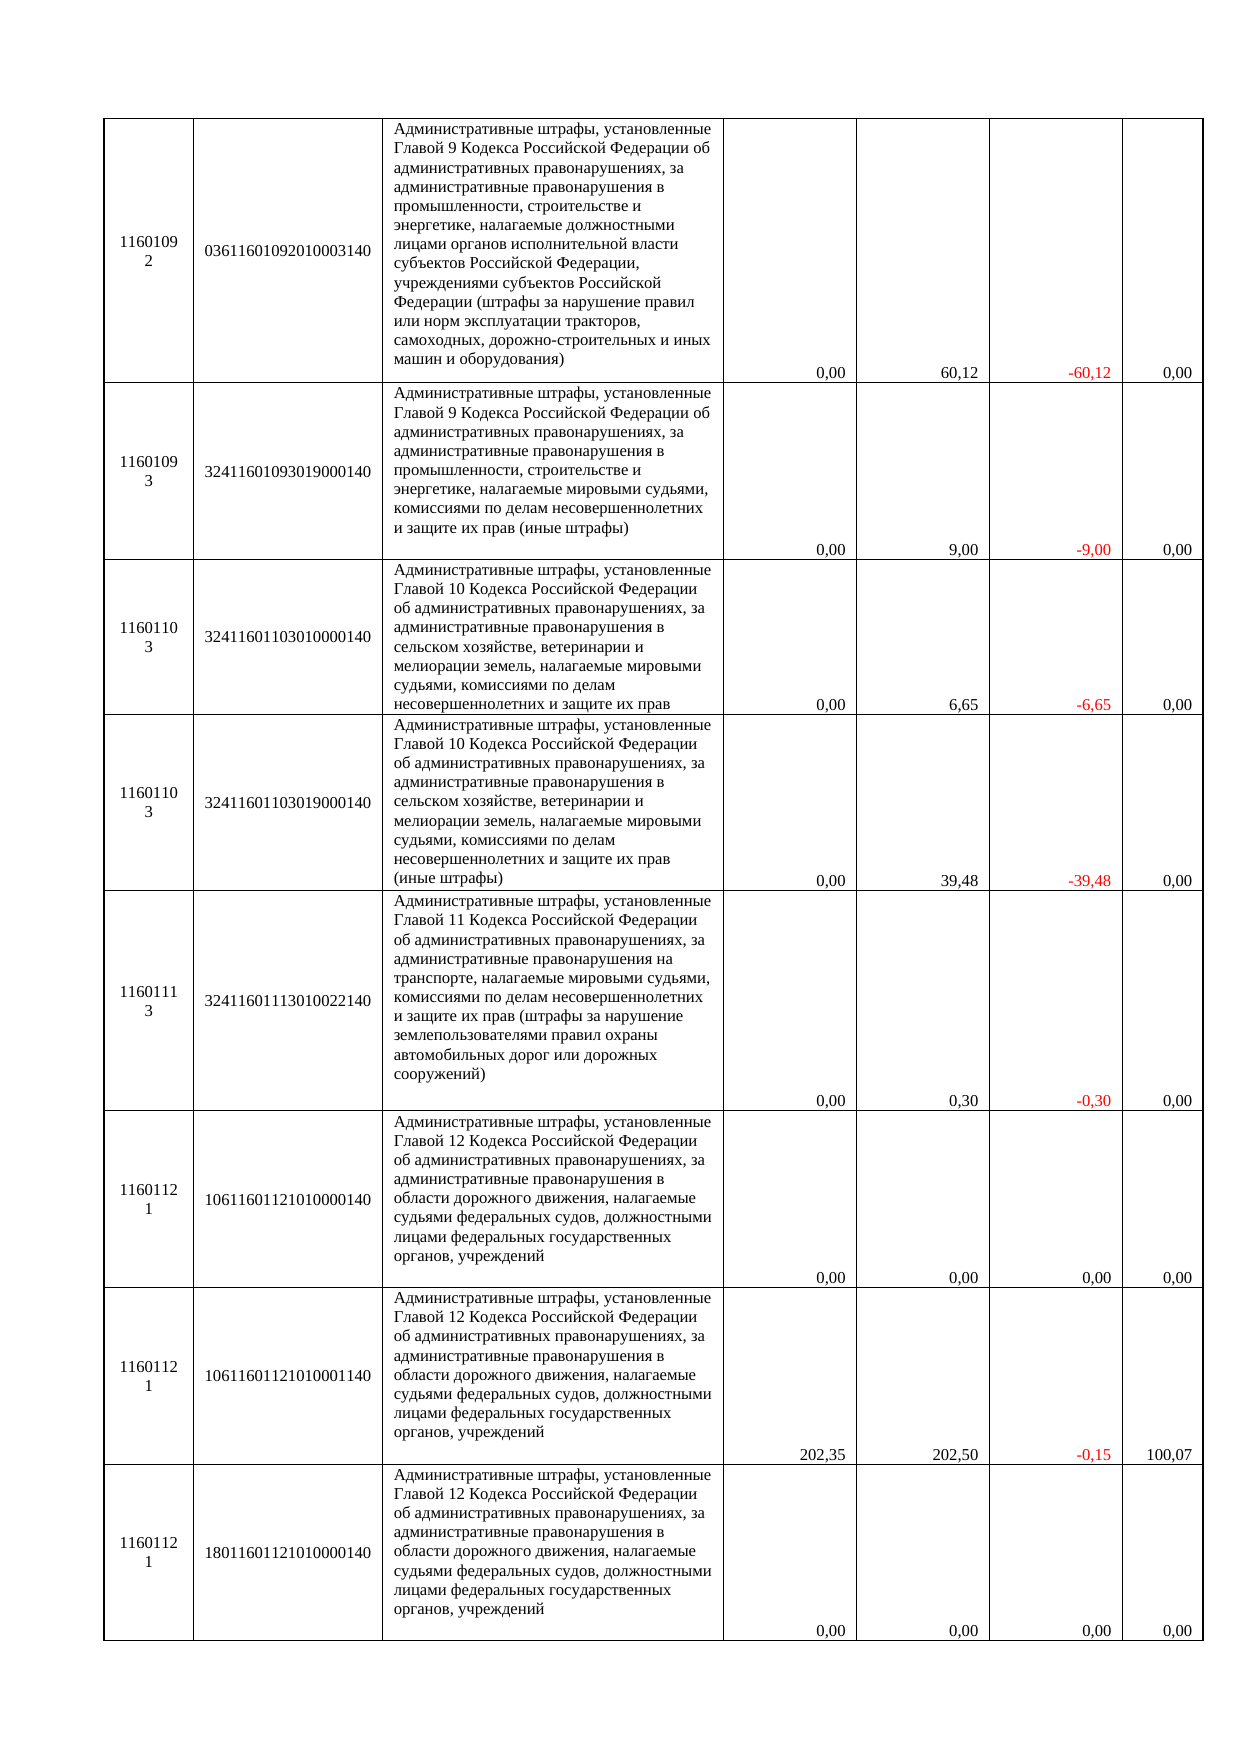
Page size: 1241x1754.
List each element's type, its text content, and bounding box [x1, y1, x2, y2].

table_cell 11601103 [105, 560, 193, 713]
table_cell -39,48 [990, 715, 1122, 890]
table_cell 0,00 [990, 1111, 1122, 1287]
table_cell -0,30 [990, 891, 1122, 1110]
table_cell 11601103 [105, 715, 193, 890]
table_cell 0,00 [1123, 891, 1202, 1110]
table_cell 32411601113010022140 [194, 891, 382, 1110]
table_cell 10611601121010000140 [194, 1111, 382, 1287]
table_cell 0,00 [724, 560, 856, 713]
table_cell 32411601093019000140 [194, 383, 382, 559]
table_cell 11601121 [105, 1465, 193, 1640]
table_cell 18011601121010000140 [194, 1465, 382, 1640]
table_cell -6,65 [990, 560, 1122, 713]
table_cell 0,00 [1123, 119, 1202, 382]
table_cell 0,00 [724, 119, 856, 382]
table_cell 9,00 [857, 383, 989, 559]
table_cell 32411601103019000140 [194, 715, 382, 890]
table_cell 0,00 [724, 383, 856, 559]
table_cell 10611601121010001140 [194, 1288, 382, 1463]
table_cell 11601092 [105, 119, 193, 382]
table_cell 6,65 [857, 560, 989, 713]
table_cell Административные штрафы, установленные Главой 10 Кодекса Российской Федерации об административных правонарушениях, за административные правонарушения в сельском хозяйстве, ветеринарии и мелиорации земель, налагаемые мировыми судьями, комиссиями по делам несовершеннолетних и защите их прав [383, 560, 723, 713]
table_cell 32411601103010000140 [194, 560, 382, 713]
table_cell 0,00 [724, 715, 856, 890]
table_cell 0,00 [1123, 560, 1202, 713]
table_cell 202,35 [724, 1288, 856, 1463]
table_cell -9,00 [990, 383, 1122, 559]
table_cell 11601121 [105, 1111, 193, 1287]
table_cell 0,00 [1123, 1111, 1202, 1287]
table_cell Административные штрафы, установленные Главой 11 Кодекса Российской Федерации об административных правонарушениях, за административные правонарушения на транспорте, налагаемые мировыми судьями, комиссиями по делам несовершеннолетних и защите их прав (штрафы за нарушение землепользователями правил охраны автомобильных дорог или дорожных сооружений) [383, 891, 723, 1110]
table_cell Административные штрафы, установленные Главой 10 Кодекса Российской Федерации об административных правонарушениях, за административные правонарушения в сельском хозяйстве, ветеринарии и мелиорации земель, налагаемые мировыми судьями, комиссиями по делам несовершеннолетних и защите их прав (иные штрафы) [383, 715, 723, 890]
table_cell 0,00 [724, 1465, 856, 1640]
table_cell 100,07 [1123, 1288, 1202, 1463]
table_cell 202,50 [857, 1288, 989, 1463]
table_cell 03611601092010003140 [194, 119, 382, 382]
table_cell 60,12 [857, 119, 989, 382]
table_cell 0,00 [1123, 1465, 1202, 1640]
table_cell -60,12 [990, 119, 1122, 382]
table_cell 0,00 [724, 891, 856, 1110]
table_cell -0,15 [990, 1288, 1122, 1463]
table_cell 0,00 [724, 1111, 856, 1287]
table_cell 0,00 [857, 1465, 989, 1640]
table_cell 0,00 [857, 1111, 989, 1287]
table_cell 0,30 [857, 891, 989, 1110]
table_cell Административные штрафы, установленные Главой 9 Кодекса Российской Федерации об административных правонарушениях, за административные правонарушения в промышленности, строительстве и энергетике, налагаемые мировыми судьями, комиссиями по делам несовершеннолетних и защите их прав (иные штрафы) [383, 383, 723, 559]
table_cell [383, 1465, 723, 1640]
table_cell Административные штрафы, установленные Главой 9 Кодекса Российской Федерации об административных правонарушениях, за административные правонарушения в промышленности, строительстве и энергетике, налагаемые должностными лицами органов исполнительной власти субъектов Российской Федерации, учреждениями субъектов Российской Федерации (штрафы за нарушение правил или норм эксплуатации тракторов, самоходных, дорожно-строительных и иных машин и оборудования) [383, 119, 723, 382]
table_cell 0,00 [990, 1465, 1122, 1640]
table_cell 11601121 [105, 1288, 193, 1463]
table_cell 11601113 [105, 891, 193, 1110]
table_cell 39,48 [857, 715, 989, 890]
table_cell 0,00 [1123, 715, 1202, 890]
table_cell 11601093 [105, 383, 193, 559]
table_cell 0,00 [1123, 383, 1202, 559]
